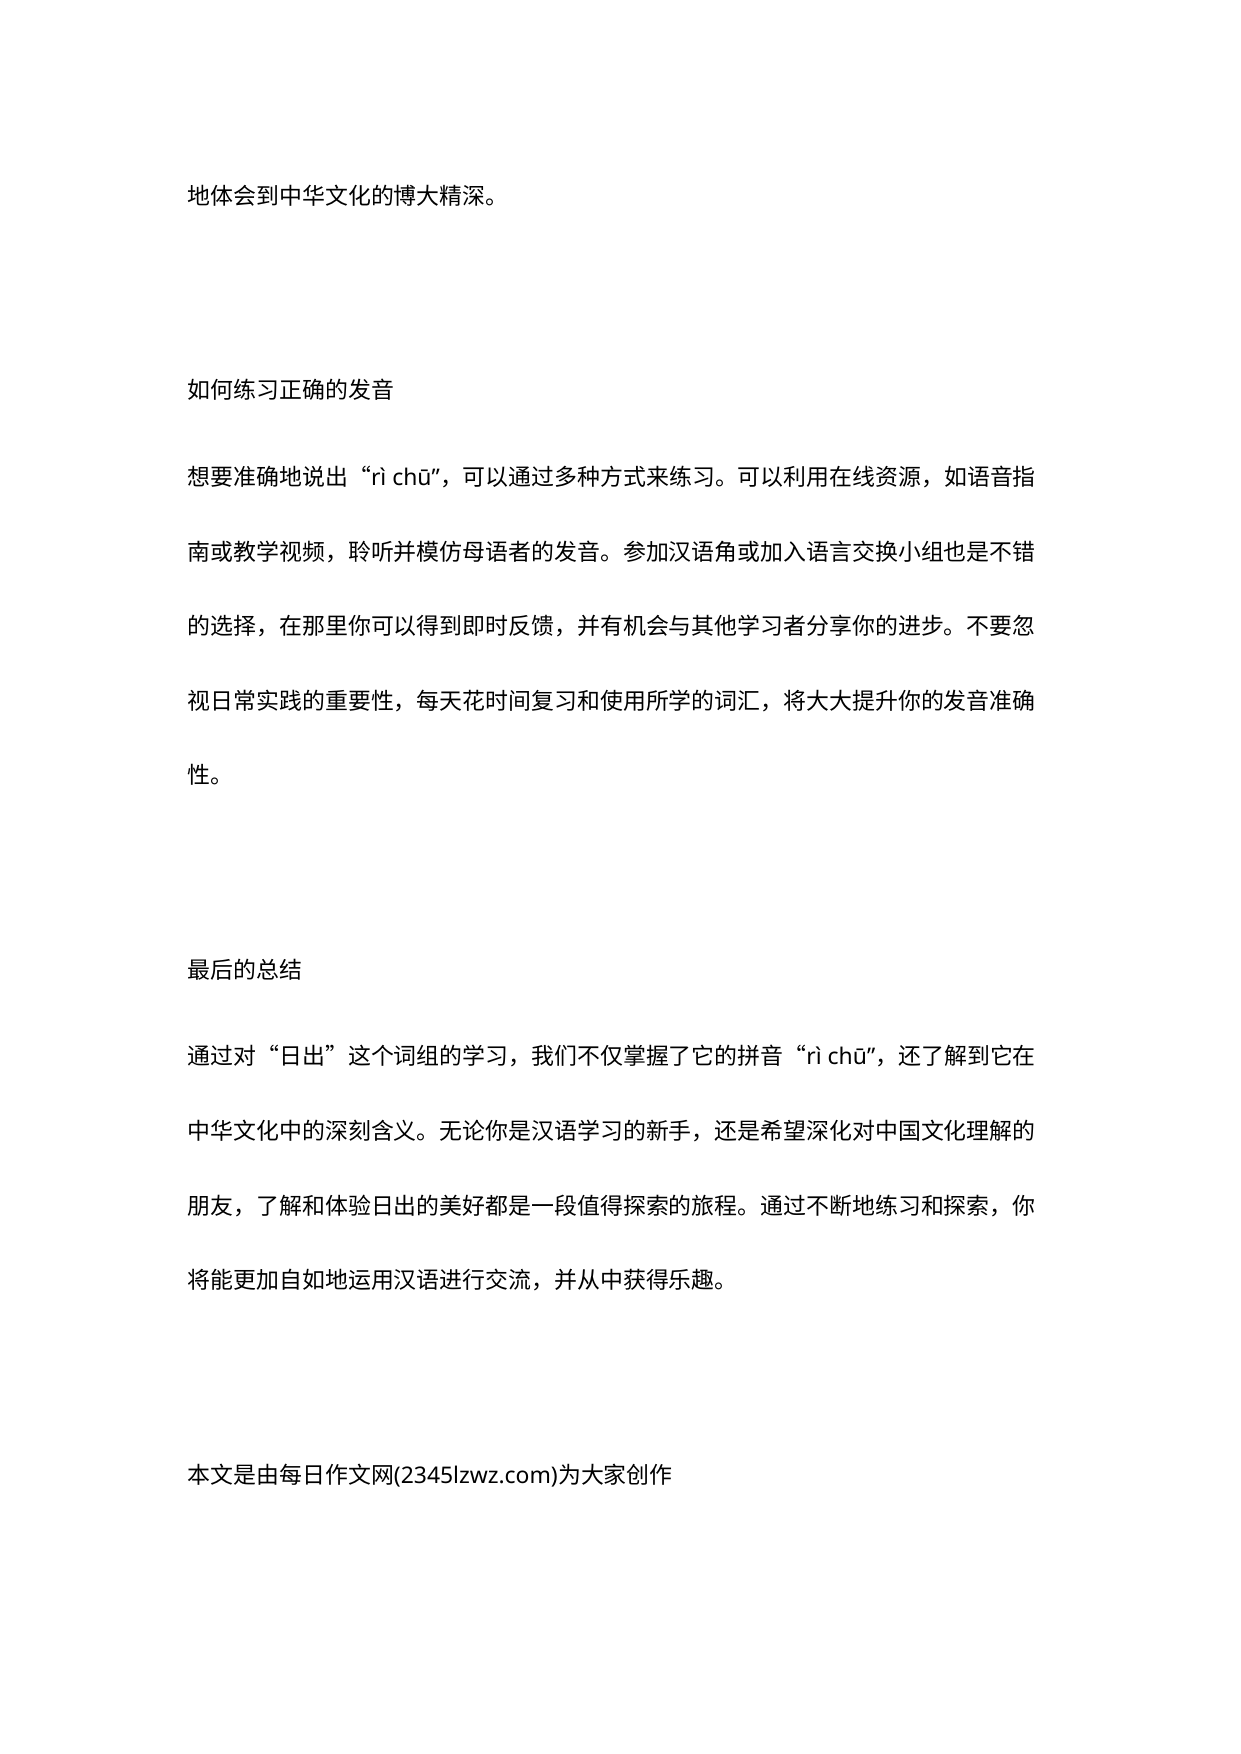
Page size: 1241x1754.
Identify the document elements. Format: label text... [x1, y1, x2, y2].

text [187, 162, 1053, 227]
text 通过对“日出”这个词组的学习，我们不仅掌握了它的拼音“rì chū”，还了解到它在中华文化中的深刻含义。无论你是汉语学习的新手，还是希望深化对中国文化理解的朋友，了解和体验日出的美好都是一段值得探索的旅程。通过不断地练习和探索，你将能更加自如地运用汉语进行交流，并从中获得乐趣。 [187, 1022, 1053, 1311]
text 最后的总结 [187, 936, 1053, 1001]
text 本文是由每日作文网(2345lzwz.com)为大家创作 [187, 1441, 1053, 1506]
text 如何练习正确的发音 [187, 356, 1053, 421]
text 想要准确地说出“rì chū”，可以通过多种方式来练习。可以利用在线资源，如语音指南或教学视频，聆听并模仿母语者的发音。参加汉语角或加入语言交换小组也是不错的选择，在那里你可以得到即时反馈，并有机会与其他学习者分享你的进步。不要忽视日常实践的重要性，每天花时间复习和使用所学的词汇，将大大提升你的发音准确性。 [187, 443, 1053, 807]
